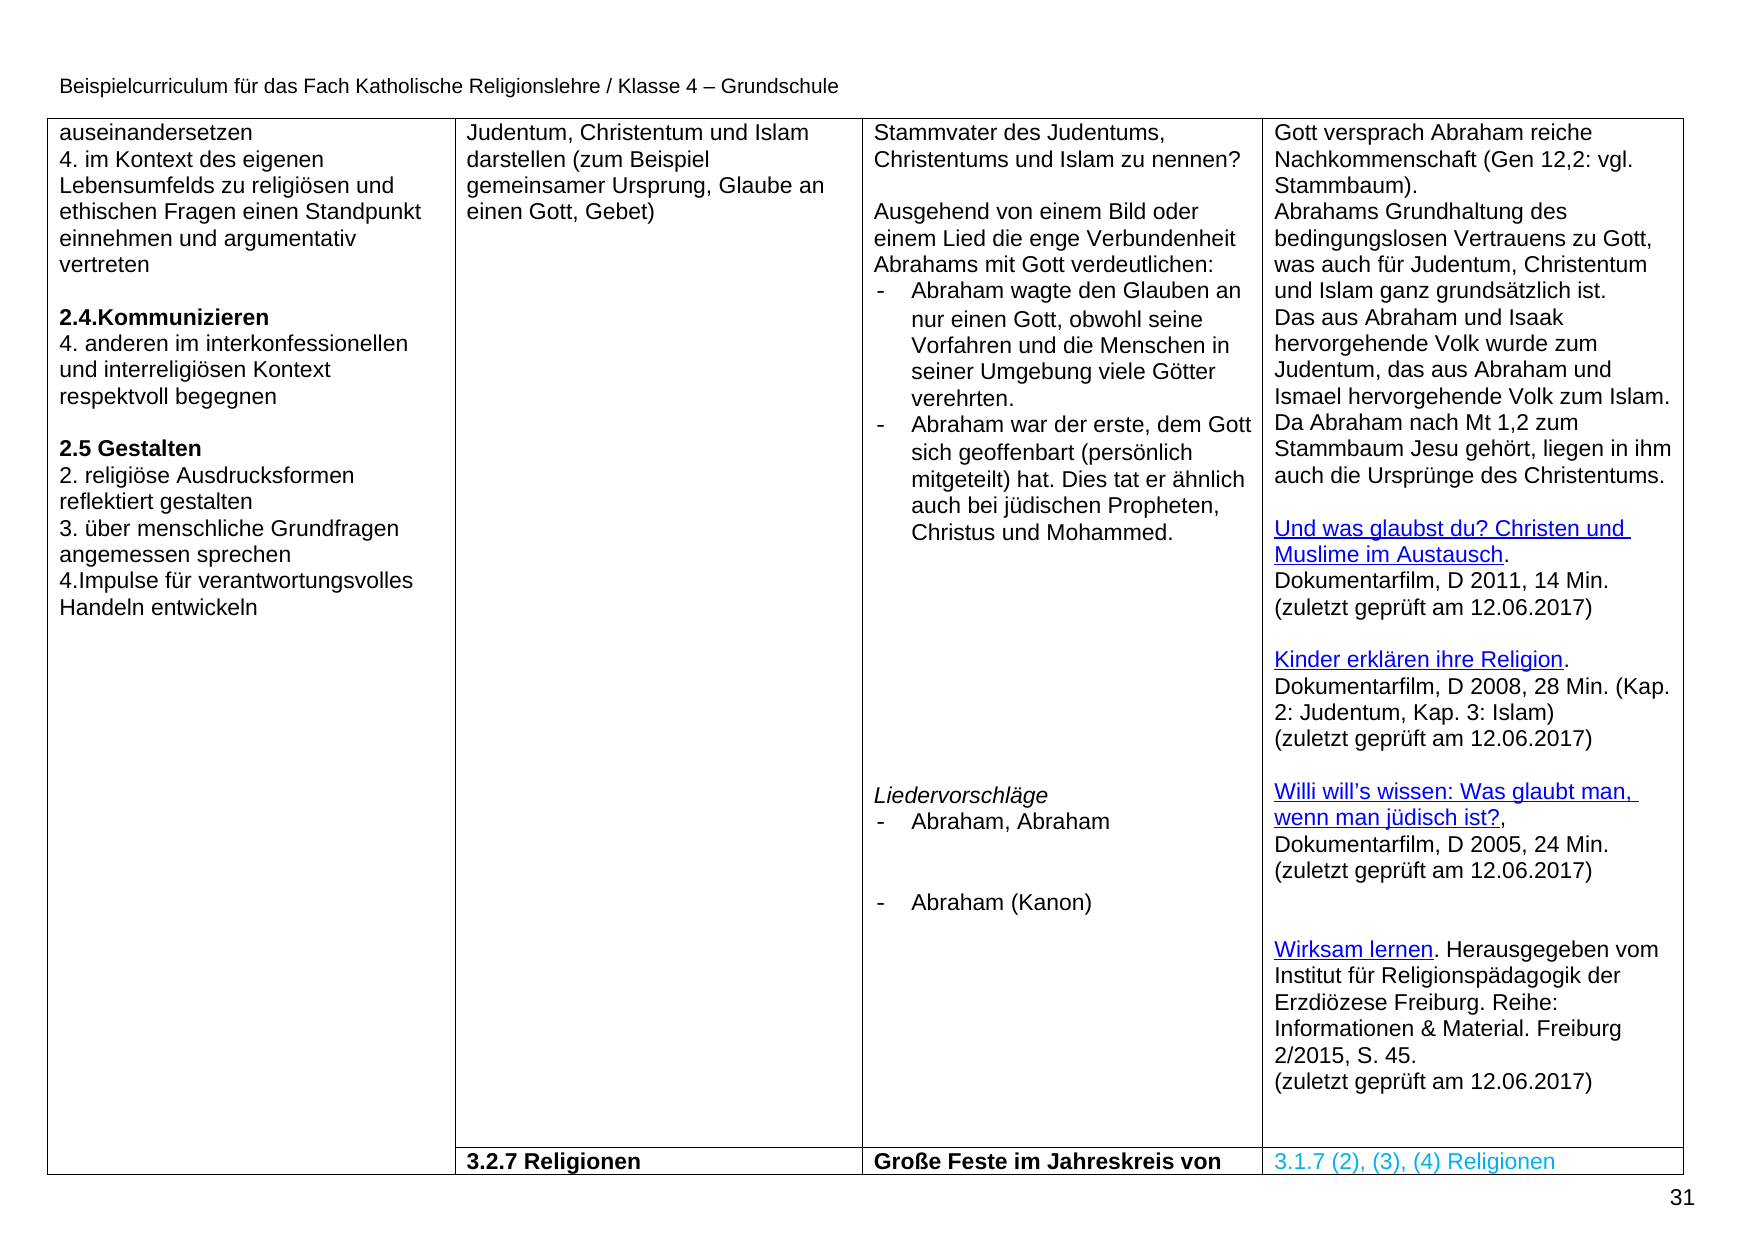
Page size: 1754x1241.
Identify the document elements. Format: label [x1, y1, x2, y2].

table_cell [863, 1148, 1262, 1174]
table_cell [456, 1148, 862, 1174]
table_cell [863, 119, 1262, 1147]
table_cell [1263, 119, 1683, 1147]
table_cell [456, 119, 862, 1147]
table_cell [1263, 1148, 1683, 1174]
